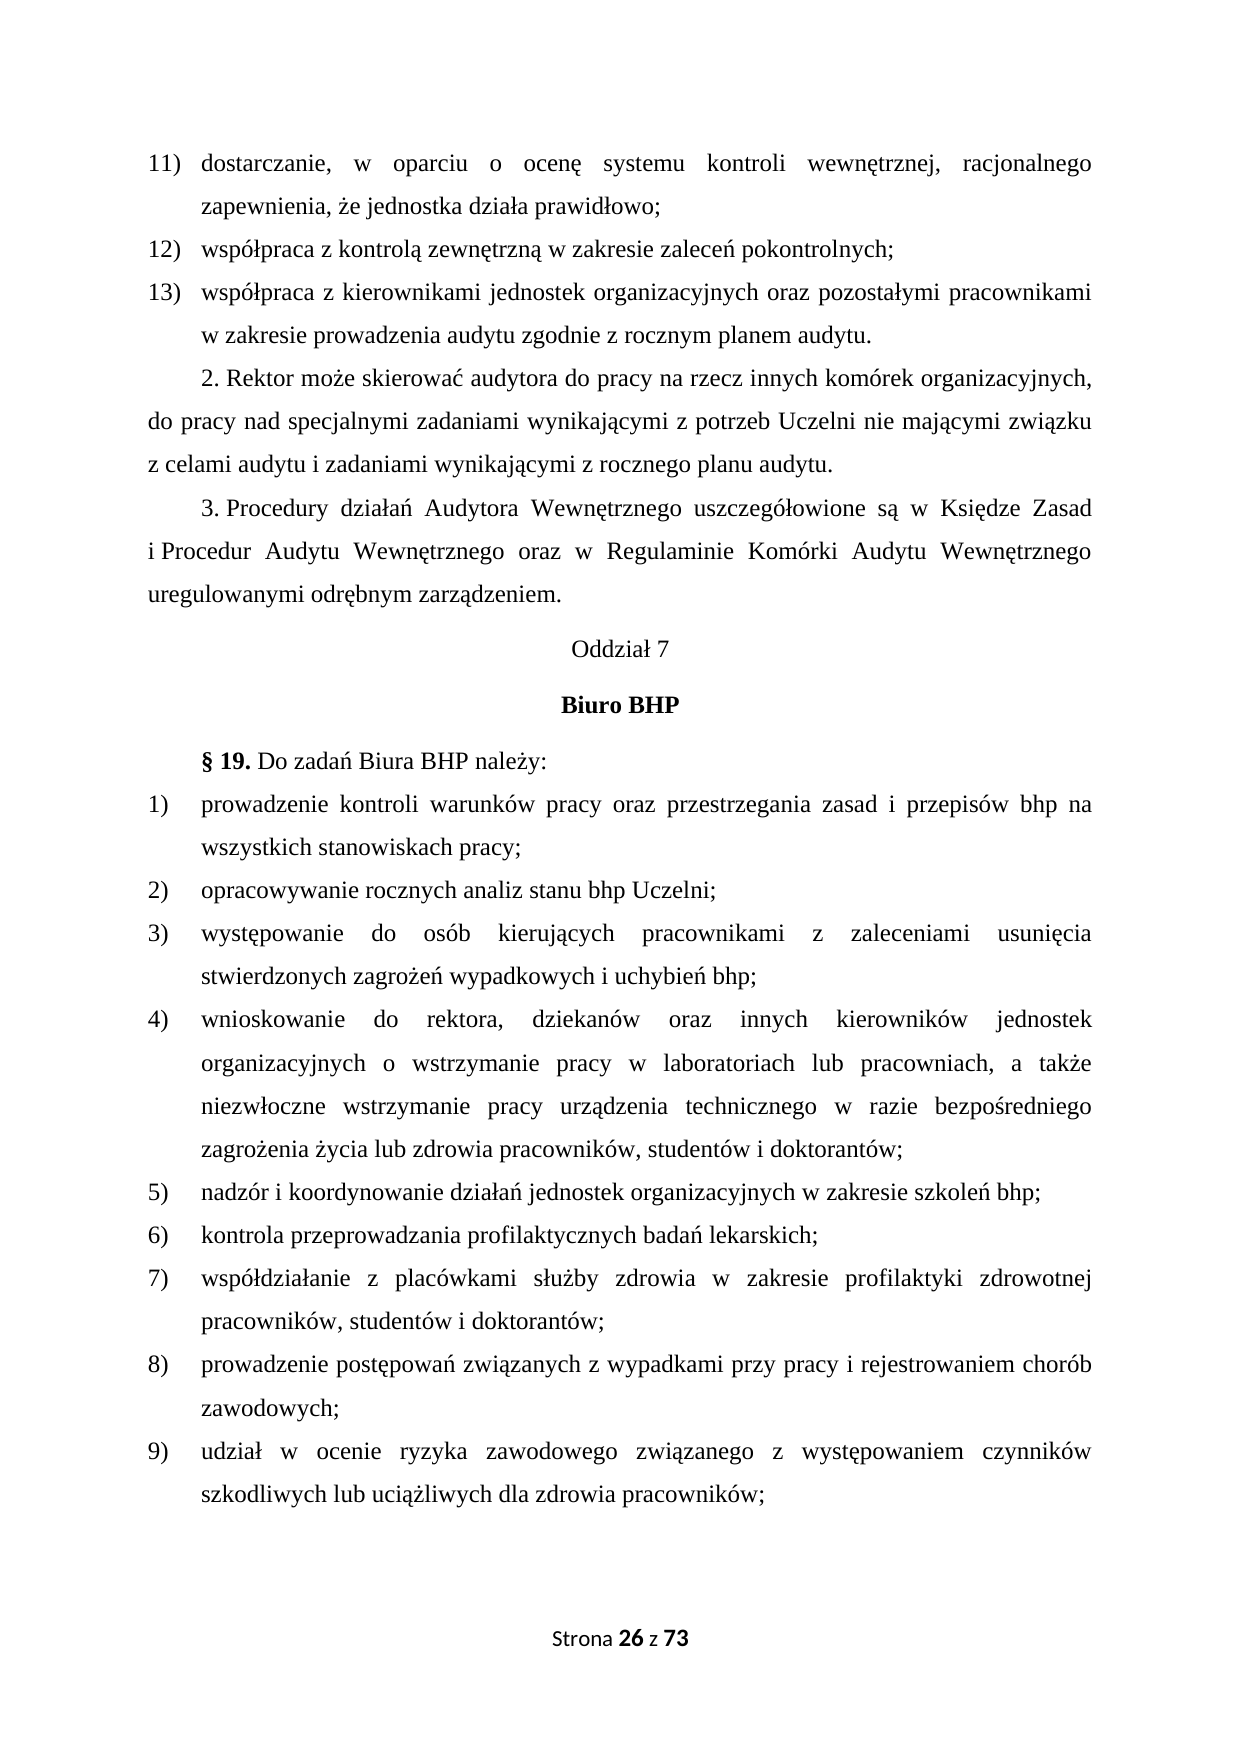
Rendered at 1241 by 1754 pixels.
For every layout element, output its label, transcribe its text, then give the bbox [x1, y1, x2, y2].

text § 19. Do zadań Biura BHP należy: [148, 746, 1093, 774]
text 7) współdziałanie z placówkami służby zdrowia w zakresie profilaktyki zdrowotnej pracowników, studentów i doktorantów; [148, 1263, 1093, 1335]
text 1) prowadzenie kontroli warunków pracy oraz przestrzegania zasad i przepisów bhp na wszystkich stanowiskach pracy; [148, 789, 1093, 861]
text 9) udział w ocenie ryzyka zawodowego związanego z występowaniem czynników szkodliwych lub uciążliwych dla zdrowia pracowników; [148, 1436, 1093, 1508]
text 6) kontrola przeprowadzania profilaktycznych badań lekarskich; [148, 1220, 1093, 1249]
text 8) prowadzenie postępowań związanych z wypadkami przy pracy i rejestrowaniem chorób zawodowych; [148, 1349, 1093, 1421]
text 5) nadzór i koordynowanie działań jednostek organizacyjnych w zakresie szkoleń bhp; [148, 1177, 1093, 1206]
text Oddział 7 [148, 634, 1093, 663]
text 12) współpraca z kontrolą zewnętrzną w zakresie zaleceń pokontrolnych; [148, 234, 1093, 263]
text 3) występowanie do osób kierujących pracownikami z zaleceniami usunięcia stwierdzonych zagrożeń wypadkowych i uchybień bhp; [148, 918, 1093, 990]
text 13) współpraca z kierownikami jednostek organizacyjnych oraz pozostałymi pracownikami w zakresie prowadzenia audytu zgodnie z rocznym planem audytu. [148, 277, 1093, 349]
text 4) wnioskowanie do rektora, dziekanów oraz innych kierowników jednostek organizacyjnych o wstrzymanie pracy w laboratoriach lub pracowniach, a także niezwłoczne wstrzymanie pracy urządzenia technicznego w razie bezpośredniego zagrożenia życia lub zdrowia pracowników, studentów i doktorantów; [148, 1004, 1093, 1163]
text Biuro BHP [148, 690, 1093, 719]
text 11) dostarczanie, w oparciu o ocenę systemu kontroli wewnętrznej, racjonalnego zapewnienia, że jednostka działa prawidłowo; [148, 148, 1093, 219]
text 2. Rektor może skierować audytora do pracy na rzecz innych komórek organizacyjnych, do pracy nad specjalnymi zadaniami wynikającymi z potrzeb Uczelni nie mającymi związku z celami audytu i zadaniami wynikającymi z rocznego planu audytu. [148, 363, 1093, 478]
text 3. Procedury działań Audytora Wewnętrznego uszczegółowione są w Księdze Zasad i Procedur Audytu Wewnętrznego oraz w Regulaminie Komórki Audytu Wewnętrznego uregulowanymi odrębnym zarządzeniem. [148, 493, 1093, 608]
text 2) opracowywanie rocznych analiz stanu bhp Uczelni; [148, 875, 1093, 904]
